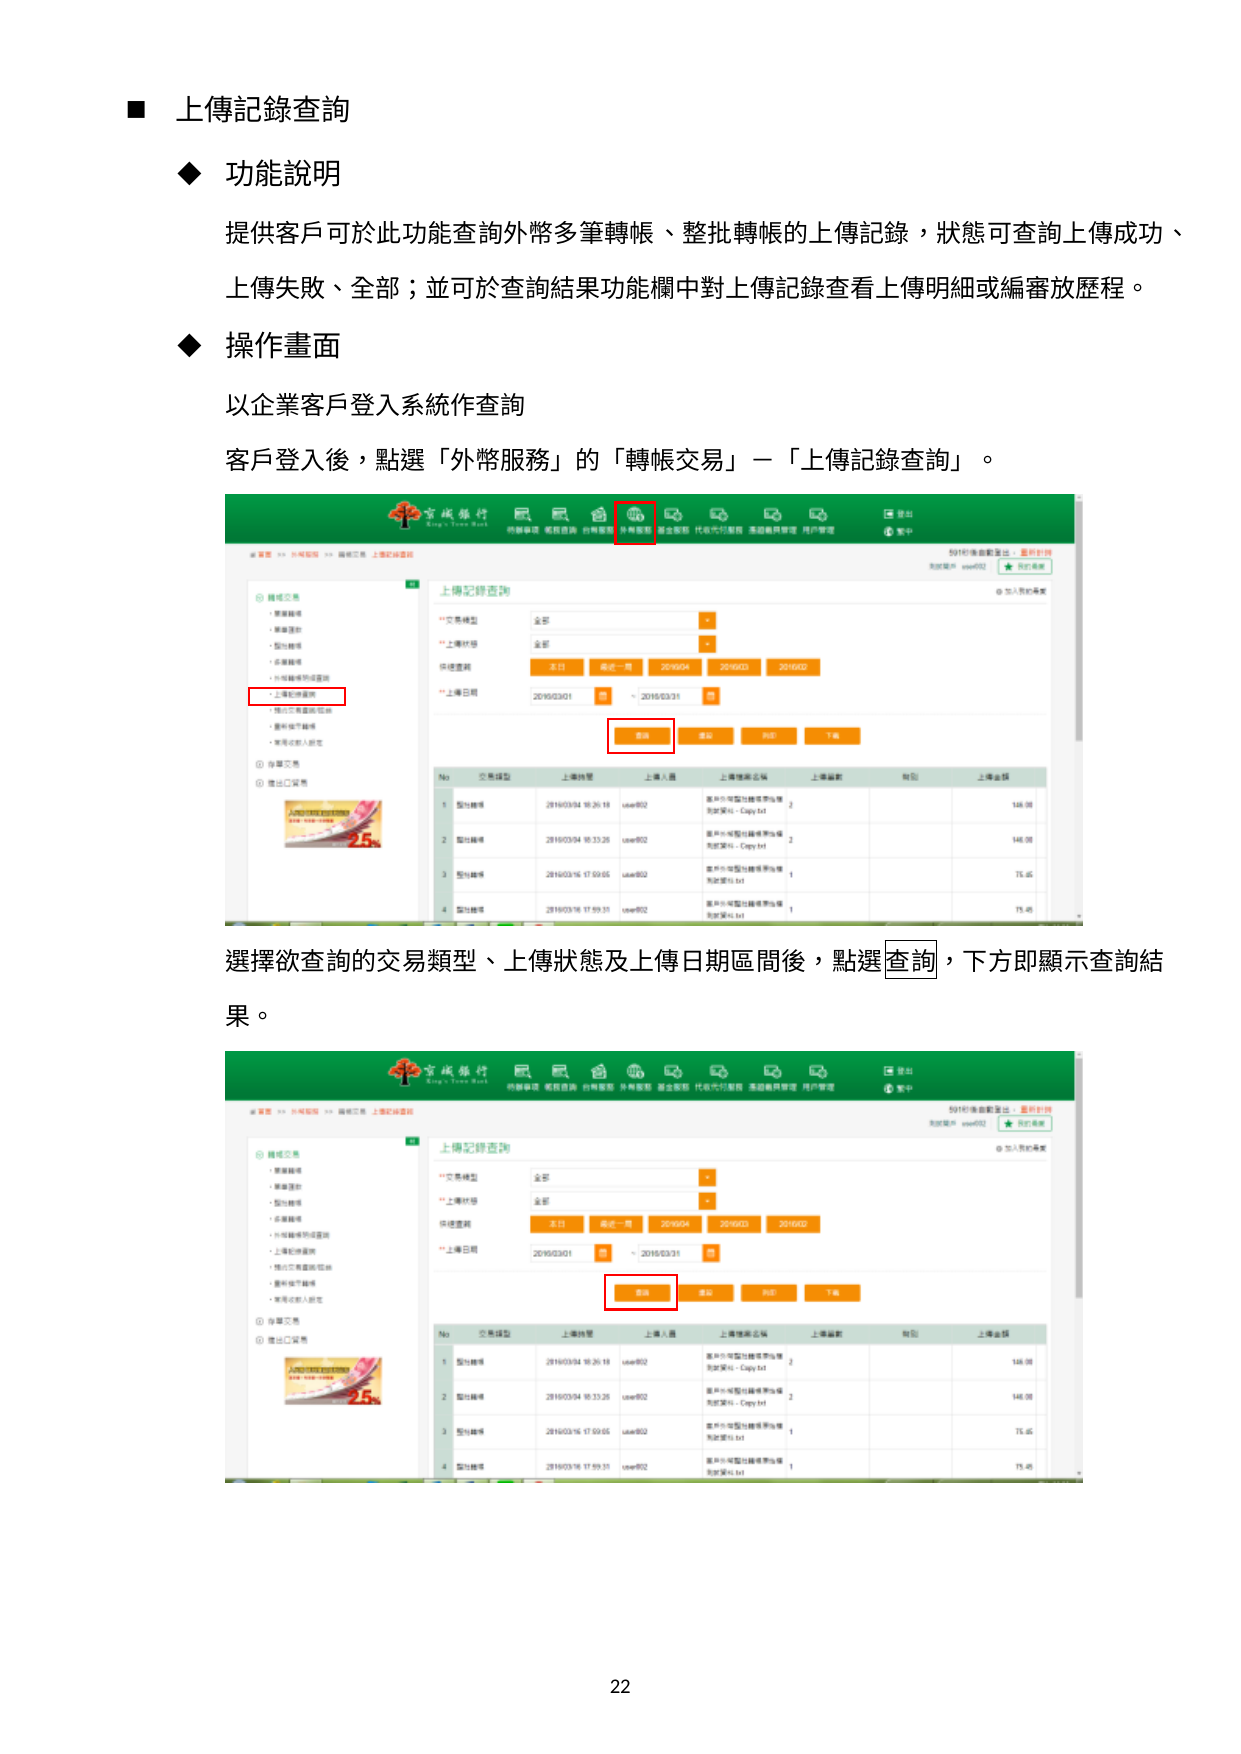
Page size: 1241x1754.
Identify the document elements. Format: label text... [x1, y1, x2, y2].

list 功能說明 [175, 150, 1165, 192]
text 提供客戶可於此功能查詢外幣多筆轉帳、整批轉帳的上傳記錄，狀態可查詢上傳成功、上傳失敗、全部；並可於查詢結果功能欄中對上傳記錄查看上傳明細或編審放歷程。 [225, 214, 1165, 304]
text 客戶登入後，點選「外幣服務」的「轉帳交易」－「上傳記錄查詢」。 [225, 440, 1165, 476]
text 選擇欲查詢的交易類型、上傳狀態及上傳日期區間後，點選查詢，下方即顯示查詢結果。 [225, 940, 1165, 1033]
list 以企業客戶登入系統作查詢 [225, 386, 1165, 422]
picture [225, 494, 1083, 926]
list 上傳記錄查詢 [125, 87, 1165, 129]
picture [225, 1051, 1083, 1483]
list 操作畫面 [175, 322, 1165, 365]
